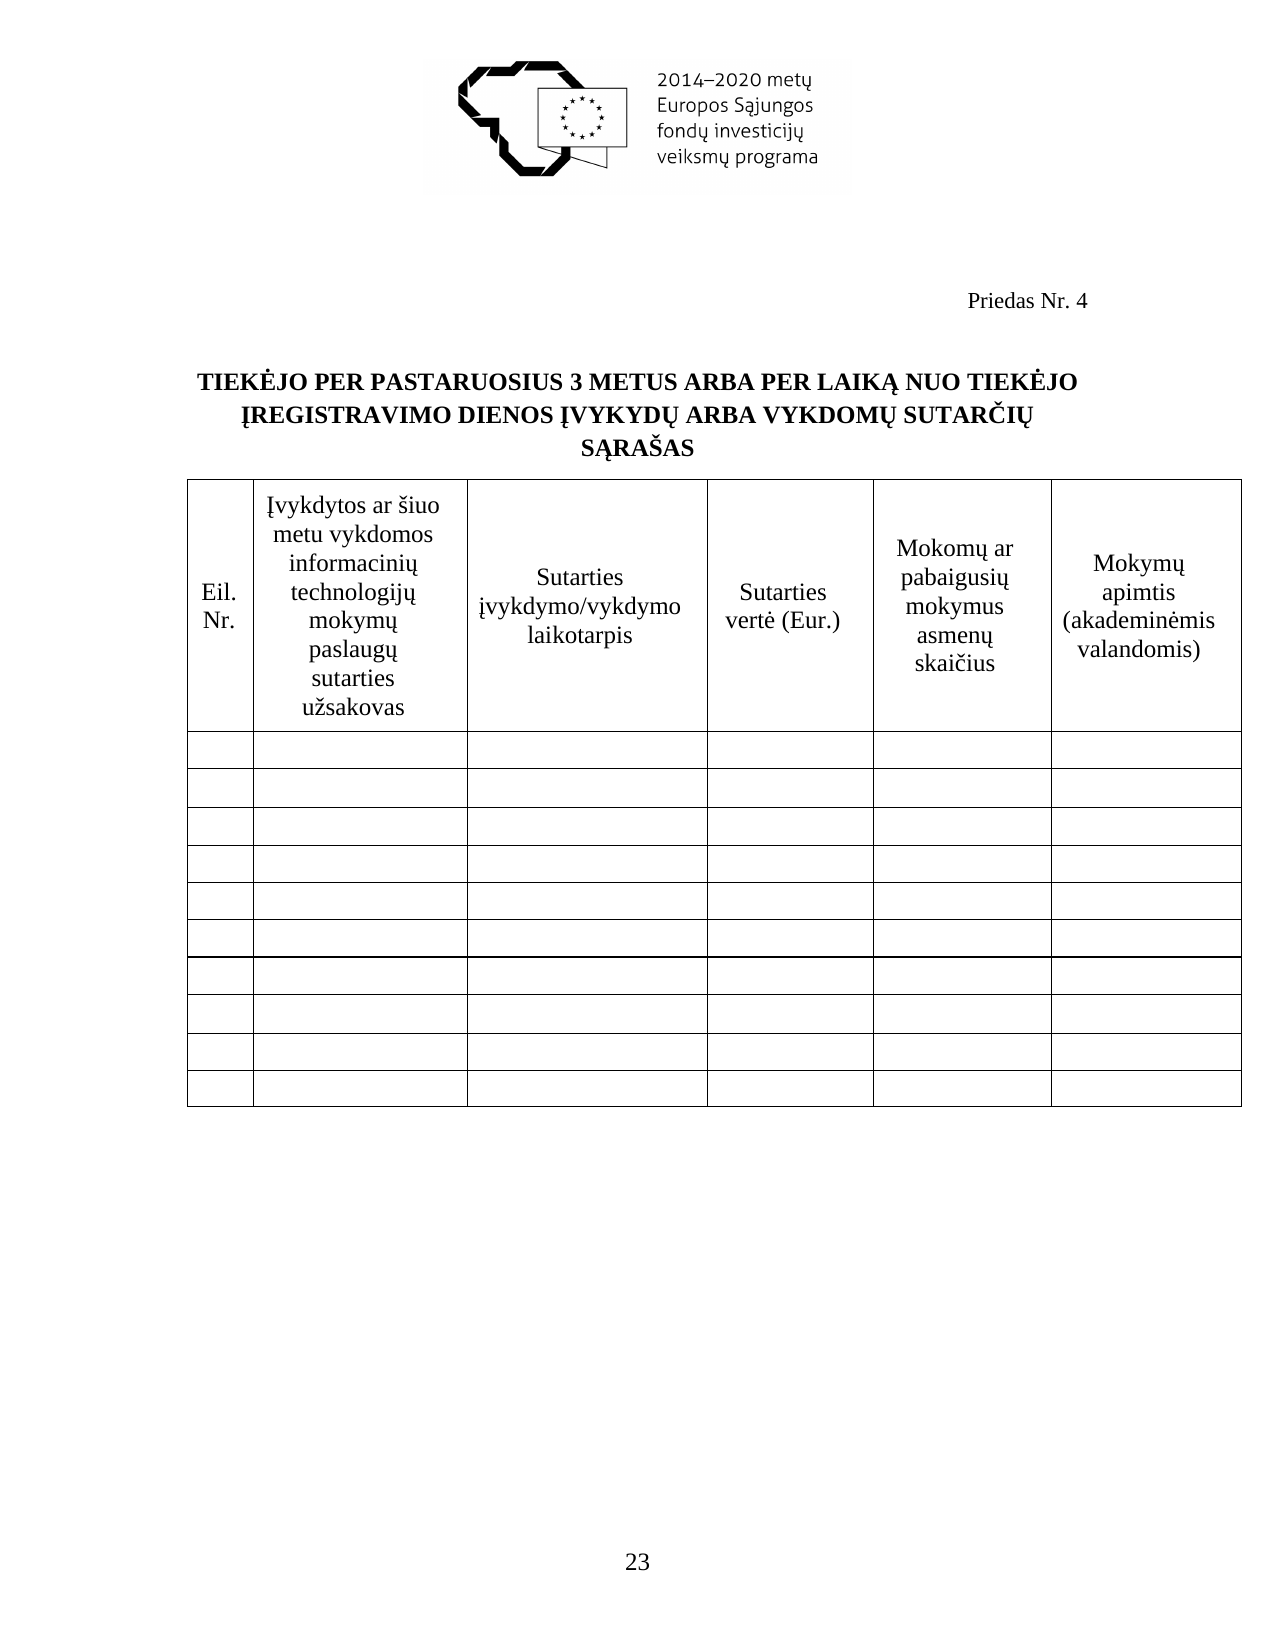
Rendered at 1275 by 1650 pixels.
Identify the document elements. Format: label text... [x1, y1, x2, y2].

table_cell [708, 883, 873, 919]
table_cell [468, 883, 707, 919]
table_cell [708, 732, 873, 768]
table_cell [874, 732, 1051, 768]
table_cell [254, 732, 467, 768]
table_cell [468, 1071, 707, 1106]
table_header Eil. Nr. [188, 480, 253, 731]
table_cell [254, 958, 467, 994]
table_cell [468, 995, 707, 1033]
table_cell [1052, 1071, 1241, 1106]
table_cell [254, 846, 467, 882]
table_cell [708, 808, 873, 844]
table_cell [874, 1034, 1051, 1070]
table_cell [1052, 769, 1241, 807]
table_cell [1052, 920, 1241, 956]
table_cell [254, 883, 467, 919]
table_cell [874, 920, 1051, 956]
table_cell [254, 769, 467, 807]
table_cell [874, 1071, 1051, 1106]
table_cell [254, 1071, 467, 1106]
table_cell [468, 958, 707, 994]
table_header Mokymų apimtis (akademinėmis valandomis) [1052, 480, 1241, 731]
table_cell [1052, 958, 1241, 994]
table_cell [188, 883, 253, 919]
table_cell [708, 995, 873, 1033]
table_cell [1052, 808, 1241, 844]
table_cell [708, 958, 873, 994]
table_cell [254, 808, 467, 844]
text TIEKĖJO PER PASTARUOSIUS 3 METUS ARBA PER LAIKĄ NUO TIEKĖJO ĮREGISTRAVIMO DIENOS ĮVYKYDŲ ARBA VYKDOMŲ SUTARČIŲ SĄRAŠAS [187, 367, 1087, 462]
text Priedas Nr. 4 [187, 287, 1087, 313]
table_cell [874, 808, 1051, 844]
table_cell [188, 732, 253, 768]
table_cell [1052, 995, 1241, 1033]
table_cell [188, 958, 253, 994]
table_cell [188, 846, 253, 882]
table_cell [254, 920, 467, 956]
table_cell [874, 846, 1051, 882]
table_cell [874, 995, 1051, 1033]
table_cell [254, 995, 467, 1033]
table_cell [708, 1071, 873, 1106]
table_cell [188, 1071, 253, 1106]
table_cell [254, 1034, 467, 1070]
table_cell [468, 846, 707, 882]
table_cell [468, 769, 707, 807]
picture [422, 59, 853, 195]
table_cell [1052, 1034, 1241, 1070]
table_cell [188, 808, 253, 844]
table_cell [708, 920, 873, 956]
table_cell [874, 769, 1051, 807]
table_cell [1052, 732, 1241, 768]
table_cell [468, 1034, 707, 1070]
table_cell [468, 920, 707, 956]
table_cell [188, 1034, 253, 1070]
table_cell [468, 808, 707, 844]
table_cell [468, 732, 707, 768]
table_cell [874, 883, 1051, 919]
table_cell [188, 920, 253, 956]
table_cell [1052, 883, 1241, 919]
table_cell [708, 769, 873, 807]
table_cell [708, 1034, 873, 1070]
table_cell [188, 769, 253, 807]
table_cell [188, 995, 253, 1033]
table_cell [874, 958, 1051, 994]
table_cell [1052, 846, 1241, 882]
table_header Sutarties įvykdymo/vykdymo laikotarpis [468, 480, 707, 731]
table_cell [708, 846, 873, 882]
table_header Įvykdytos ar šiuo metu vykdomos informacinių technologijų mokymų paslaugų sutarties užsakovas [254, 480, 467, 731]
table_header Sutarties vertė (Eur.) [708, 480, 873, 731]
table_header Mokomų ar pabaigusių mokymus asmenų skaičius [874, 480, 1051, 731]
